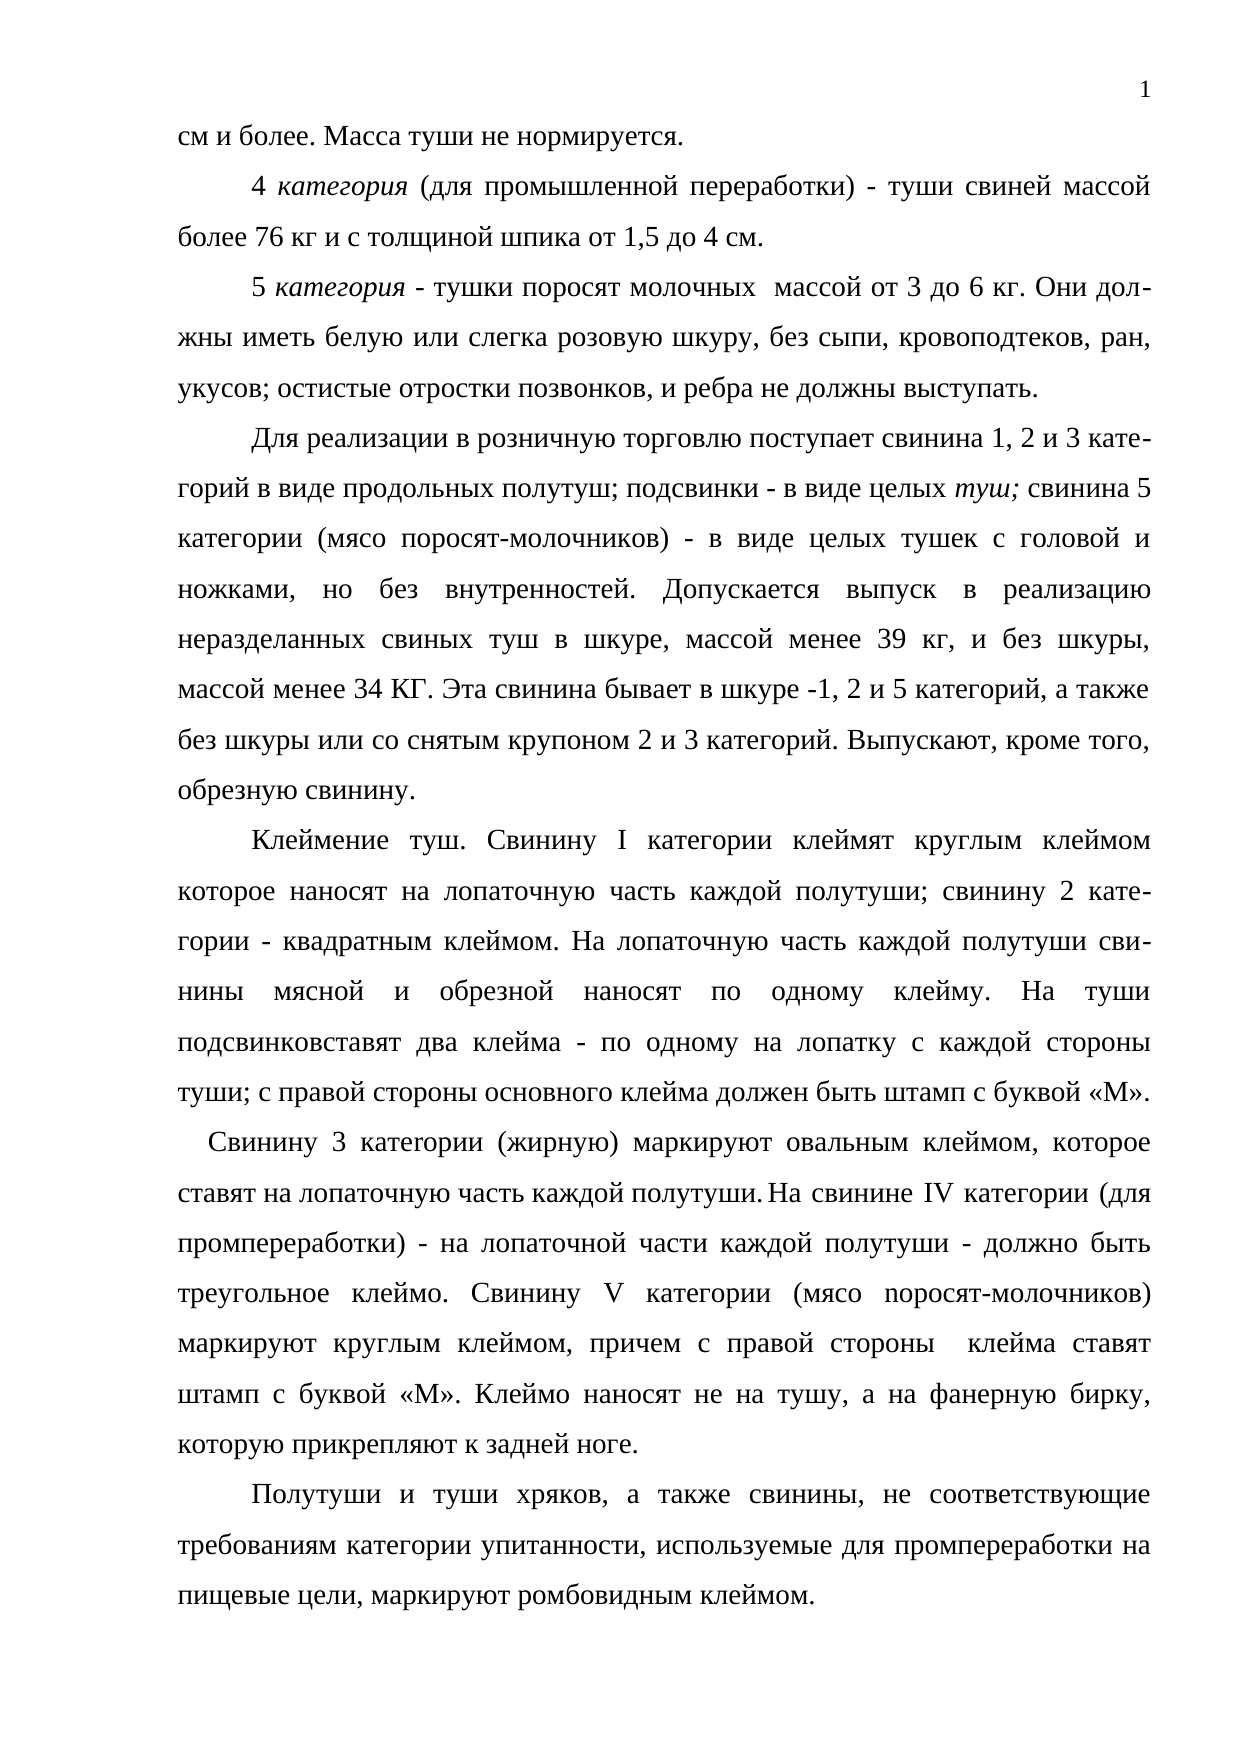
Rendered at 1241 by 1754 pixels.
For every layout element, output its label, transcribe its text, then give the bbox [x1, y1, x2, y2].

text Полутуши и туши хряков, а также свинины, не соответствующие требованиям категории упитанности, используемые для промпереработки на пищевые цели, маркируют ромбовидным клеймом. [177, 1477, 1152, 1611]
text Клеймение туш. Свинину I категории клеймят круглым клеймом котоpoe наносят на лопаточную часть каждой полутуши; свинину 2 категории - квадратным клеймом. На лопаточную часть каждой полутуши свинины мясной и обрезной наносят по одному клейму. На туши подсвинковставят два клейма - по одному на лопатку с каждой стороны туши; с правой стороны основного клейма должен быть штамп с буквой «М». Свинину 3 катеroрии (жирную) маркируют овальным клеймом, которое ставят на лопаточную часть каждой полутуши. На свинине IV категории (для промпереработки) - на лопаточной части каждой полутуши - должно быть треугольное клеймо. Свинину V категории (мясо nopocят-молочников) маркируют круглым клеймом, причем с правой стороны клейма ставят штамп с буквой «М». Клеймо наносят не на тушу, а на фанерную бирку, которую прикpeпляют к задней ноге. [177, 822, 1152, 1460]
text 5 категория - тушки поросят молочных массой от 3 до . Они должны иметь белую или слегка розовую шкуру, без сыпи, кровоподтеков, ран, укусов; остистые отростки позвонков, и ребра не должны выступать. [177, 269, 1152, 403]
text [177, 118, 1152, 152]
text 4 категория (для промышленной переработки) - туши свиней массой более и с толщиной шпика от 1,5 до . [177, 168, 1152, 252]
text Для реализации в розничную торговлю поступает свинина 1, 2 и 3 категорий в виде продольных полутуш; подсвинки - в виде целых туш; свинина 5 категории (мясо поросят-молочников) - в виде целых тушек с головой и ножками, но без внутренностей. Допускается выпуск в реализацию неразделанных свиных туш в шкуре, массой менее , и без шкуры, массой менее . Эта свинина бывает в шкуре -1, 2 и 5 категорий, а также без шкуры или со снятым крупоном 2 и 3 категорий. Выпускают, кроме того, обрезную свинину. [177, 420, 1152, 806]
